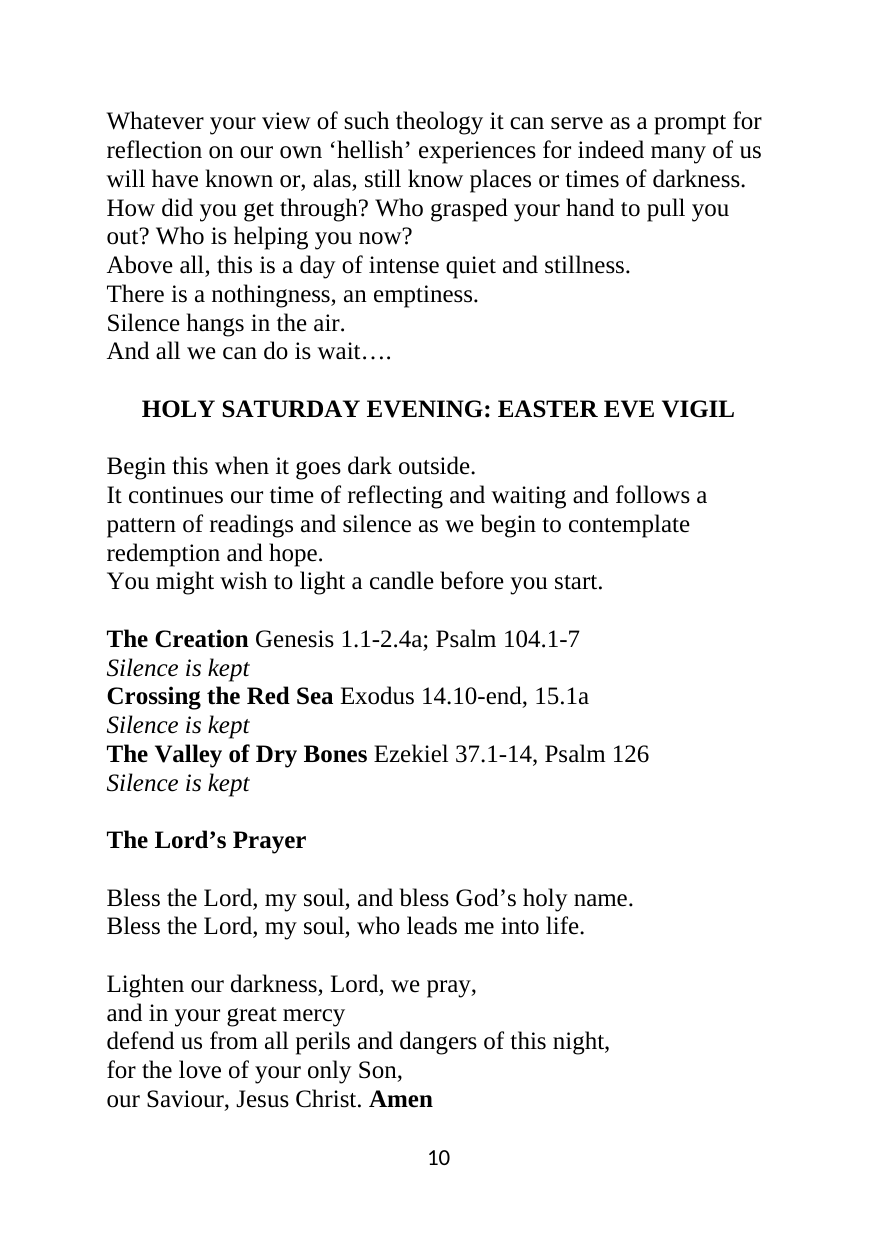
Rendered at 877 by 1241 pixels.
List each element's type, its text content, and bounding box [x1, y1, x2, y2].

text Whatever your view of such theology it can serve as a prompt for reflection on our own ‘hellish’ experiences for indeed many of us will have known or, alas, still know places or times of darkness. How did you get through? Who grasped your hand to pull you out? Who is helping you now? [106, 106, 771, 250]
text The Creation Genesis 1.1-2.4a; Psalm 104.1-7 [106, 624, 771, 653]
text The Valley of Dry Bones Ezekiel 37.1-14, Psalm 126 [106, 739, 771, 768]
text our Saviour, Jesus Christ. Amen [106, 1084, 771, 1113]
text Begin this when it goes dark outside. [106, 451, 771, 480]
text for the love of your only Son, [106, 1055, 771, 1084]
text You might wish to light a candle before you start. [106, 566, 771, 595]
text and in your great mercy [106, 998, 771, 1026]
text Crossing the Red Sea Exodus 14.10-end, 15.1a [106, 681, 771, 710]
text The Lord’s Prayer [106, 825, 771, 854]
text Above all, this is a day of intense quiet and stillness. [106, 250, 771, 279]
text HOLY SATURDAY EVENING: EASTER EVE VIGIL [106, 394, 771, 423]
text Bless the Lord, my soul, who leads me into life. [106, 911, 771, 940]
text And all we can do is wait…. [106, 336, 771, 365]
text Lighten our darkness, Lord, we pray, [106, 969, 771, 998]
text It continues our time of reflecting and waiting and follows a pattern of readings and silence as we begin to contemplate redemption and hope. [106, 480, 771, 566]
text Silence is kept [106, 710, 771, 739]
text There is a nothingness, an emptiness. [106, 279, 771, 308]
text Bless the Lord, my soul, and bless God’s holy name. [106, 883, 771, 911]
text Silence is kept [106, 768, 771, 796]
text Silence is kept [106, 653, 771, 681]
text defend us from all perils and dangers of this night, [106, 1026, 771, 1055]
text Silence hangs in the air. [106, 308, 771, 336]
